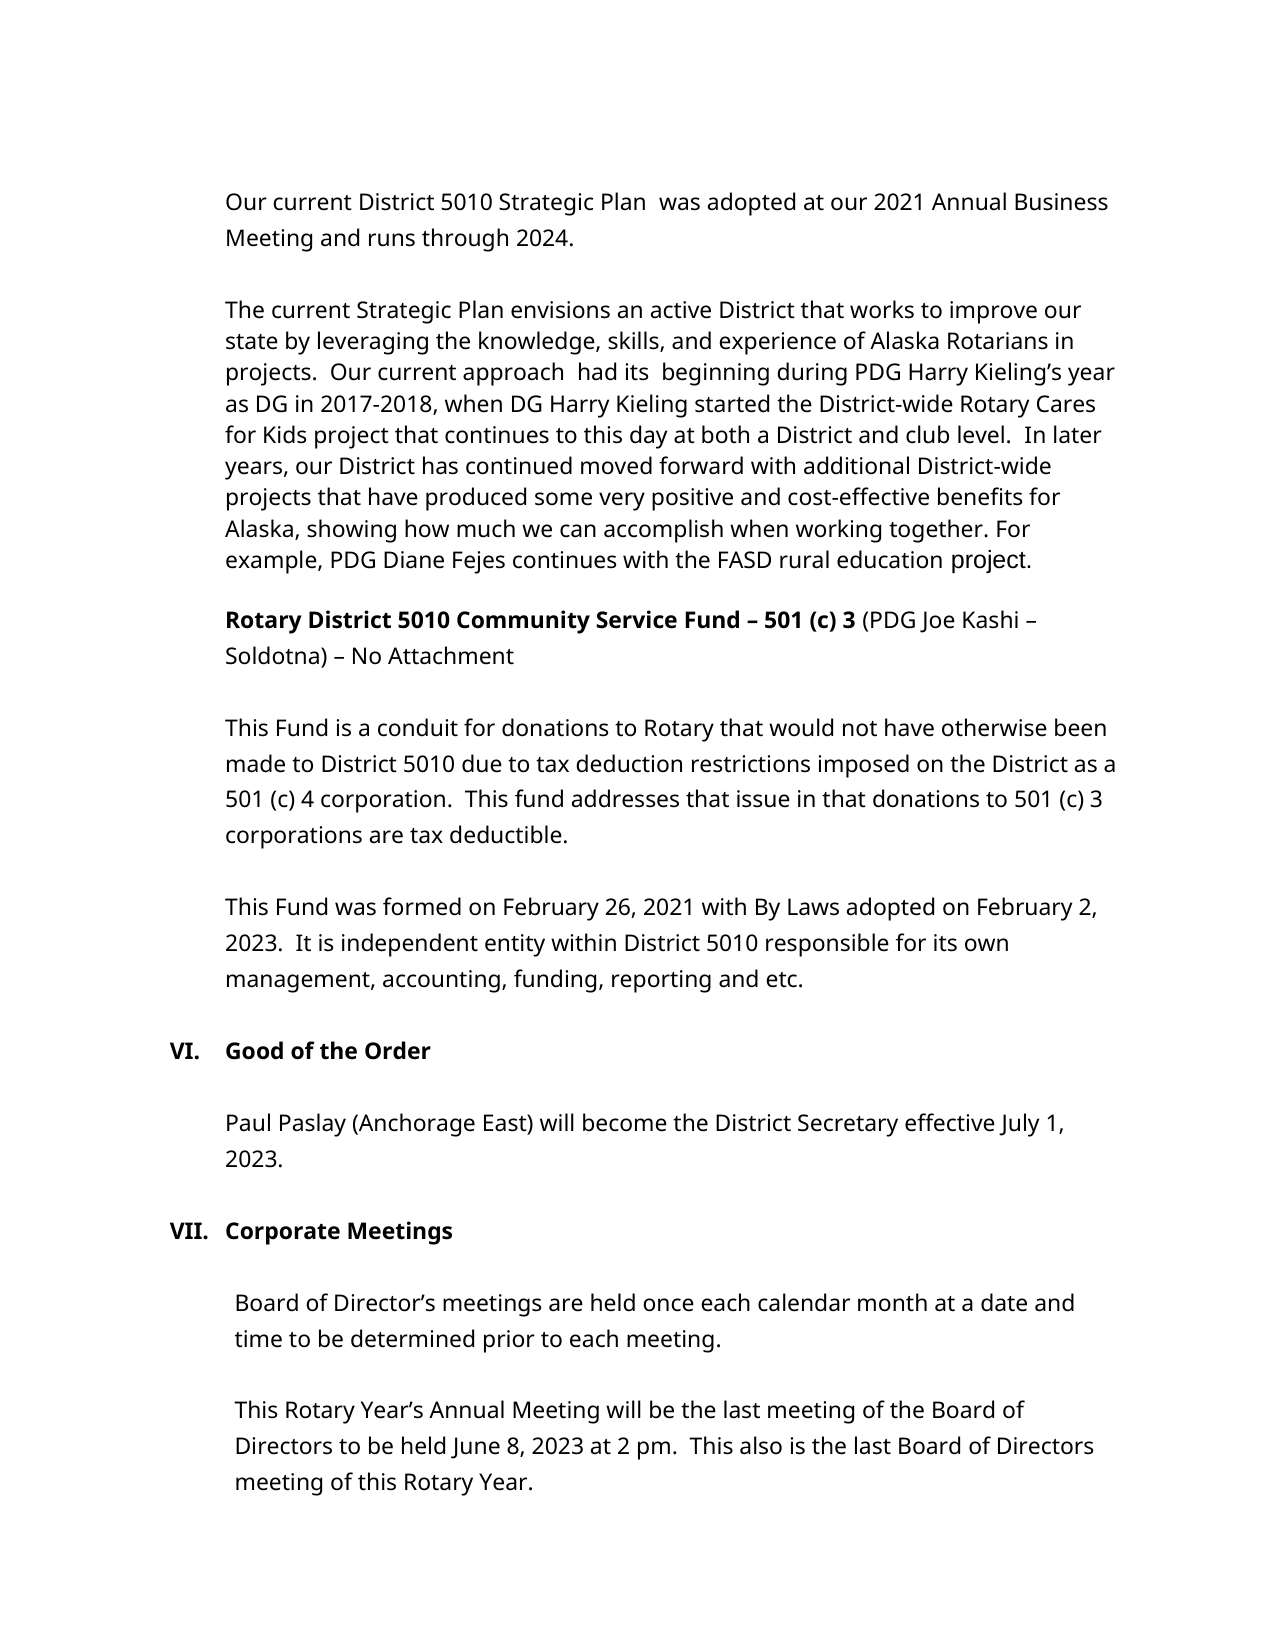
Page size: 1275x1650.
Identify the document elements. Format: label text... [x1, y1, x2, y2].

text Paul Paslay (Anchorage East) will become the District Secretary effective July 1, 2023. [225, 1107, 1125, 1174]
text Board of Director’s meetings are held once each calendar month at a date and time to be determined prior to each meeting. [234, 1287, 1125, 1354]
text The current Strategic Plan envisions an active District that works to improve our state by leveraging the knowledge, skills, and experience of Alaska Rotarians in projects. Our current approach had its beginning during PDG Harry Kieling’s year as DG in 2017-2018, when DG Harry Kieling started the District-wide Rotary Cares for Kids project that continues to this day at both a District and club level. In later years, our District has continued moved forward with additional District-wide projects that have produced some very positive and cost-effective benefits for Alaska, showing how much we can accomplish when working together. For example, PDG Diane Fejes continues with the FASD rural education project. [225, 294, 1125, 575]
text Our current District 5010 Strategic Plan was adopted at our 2021 Annual Business Meeting and runs through 2024. [225, 150, 1125, 253]
text VII. Corporate Meetings [169, 1215, 1125, 1246]
text Rotary District 5010 Community Service Fund – 501 (c) 3 (PDG Joe Kashi – Soldotna) – No Attachment [225, 604, 1125, 671]
text This Rotary Year’s Annual Meeting will be the last meeting of the Board of Directors to be held June 8, 2023 at 2 pm. This also is the last Board of Directors meeting of this Rotary Year. [234, 1394, 1125, 1497]
text This Fund was formed on February 26, 2021 with By Laws adopted on February 2, 2023. It is independent entity within District 5010 responsible for its own management, accounting, funding, reporting and etc. [225, 891, 1125, 994]
text VI. Good of the Order [169, 1035, 1125, 1066]
text This Fund is a conduit for donations to Rotary that would not have otherwise been made to District 5010 due to tax deduction restrictions imposed on the District as a 501 (c) 4 corporation. This fund addresses that issue in that donations to 501 (c) 3 corporations are tax deductible. [225, 712, 1125, 851]
